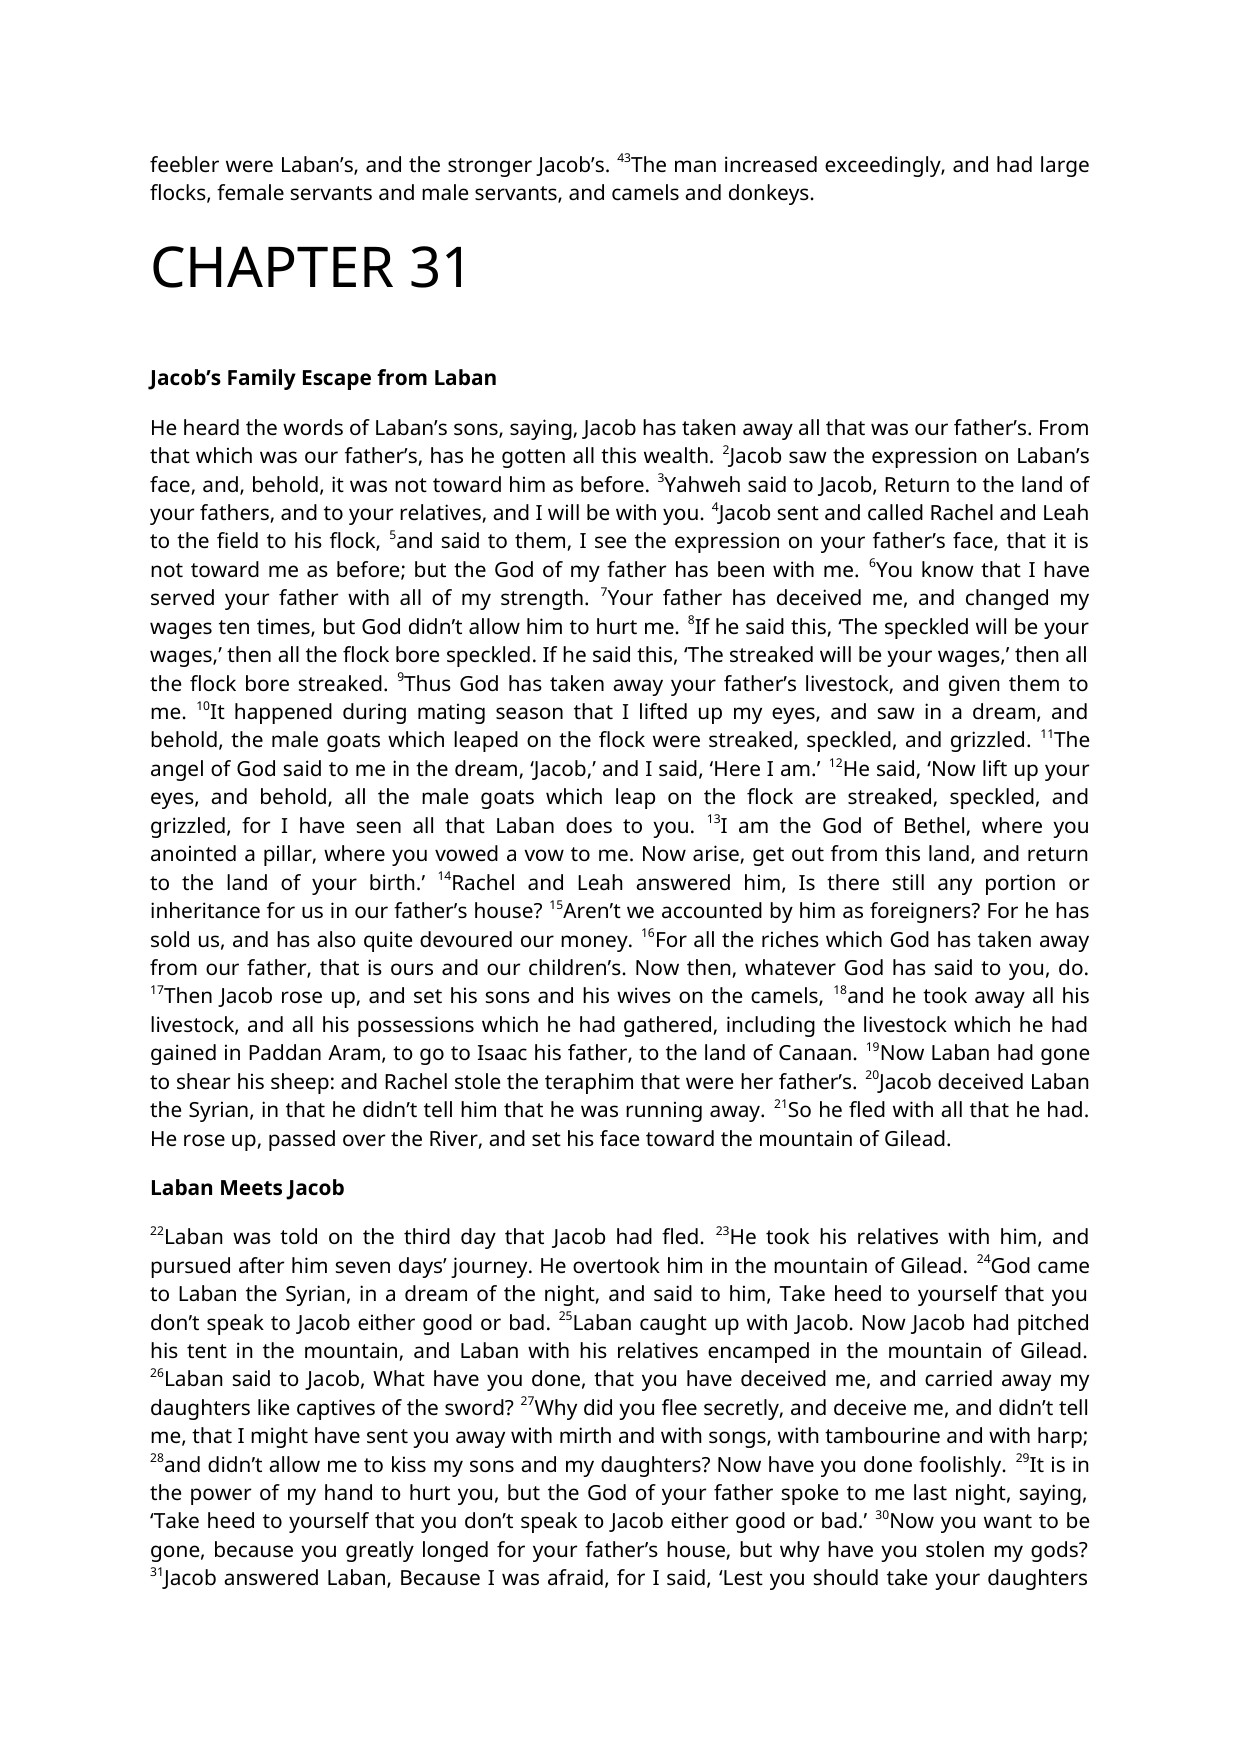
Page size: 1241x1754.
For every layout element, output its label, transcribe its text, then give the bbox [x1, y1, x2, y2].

text CHAPTER 31 [150, 228, 1090, 304]
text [150, 1222, 1090, 1592]
text He heard the words of Laban’s sons, saying, Jacob has taken away all that was our father’s. From that which was our father’s, has he gotten all this wealth. 2Jacob saw the expression on Laban’s face, and, behold, it was not toward him as before. 3Yahweh said to Jacob, Return to the land of your fathers, and to your relatives, and I will be with you. 4Jacob sent and called Rachel and Leah to the field to his flock, 5and said to them, I see the expression on your father’s face, that it is not toward me as before; but the God of my father has been with me. 6You know that I have served your father with all of my strength. 7Your father has deceived me, and changed my wages ten times, but God didn’t allow him to hurt me. 8If he said this, ‘The speckled will be your wages,’ then all the flock bore speckled. If he said this, ‘The streaked will be your wages,’ then all the flock bore streaked. 9Thus God has taken away your father’s livestock, and given them to me. 10It happened during mating season that I lifted up my eyes, and saw in a dream, and behold, the male goats which leaped on the flock were streaked, speckled, and grizzled. 11The angel of God said to me in the dream, ‘Jacob,’ and I said, ‘Here I am.’ 12He said, ‘Now lift up your eyes, and behold, all the male goats which leap on the flock are streaked, speckled, and grizzled, for I have seen all that Laban does to you. 13I am the God of Bethel, where you anointed a pillar, where you vowed a vow to me. Now arise, get out from this land, and return to the land of your birth.’ 14Rachel and Leah answered him, Is there still any portion or inheritance for us in our father’s house? 15Aren’t we accounted by him as foreigners? For he has sold us, and has also quite devoured our money. 16For all the riches which God has taken away from our father, that is ours and our children’s. Now then, whatever God has said to you, do. 17Then Jacob rose up, and set his sons and his wives on the camels, 18and he took away all his livestock, and all his possessions which he had gathered, including the livestock which he had gained in Paddan Aram, to go to Isaac his father, to the land of Canaan. 19Now Laban had gone to shear his sheep: and Rachel stole the teraphim that were her father’s. 20Jacob deceived Laban the Syrian, in that he didn’t tell him that he was running away. 21So he fled with all that he had. He rose up, passed over the River, and set his face toward the mountain of Gilead. [150, 413, 1090, 1152]
text Laban Meets Jacob [150, 1173, 1090, 1201]
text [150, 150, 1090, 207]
text Jacob’s Family Escape from Laban [150, 363, 1090, 392]
